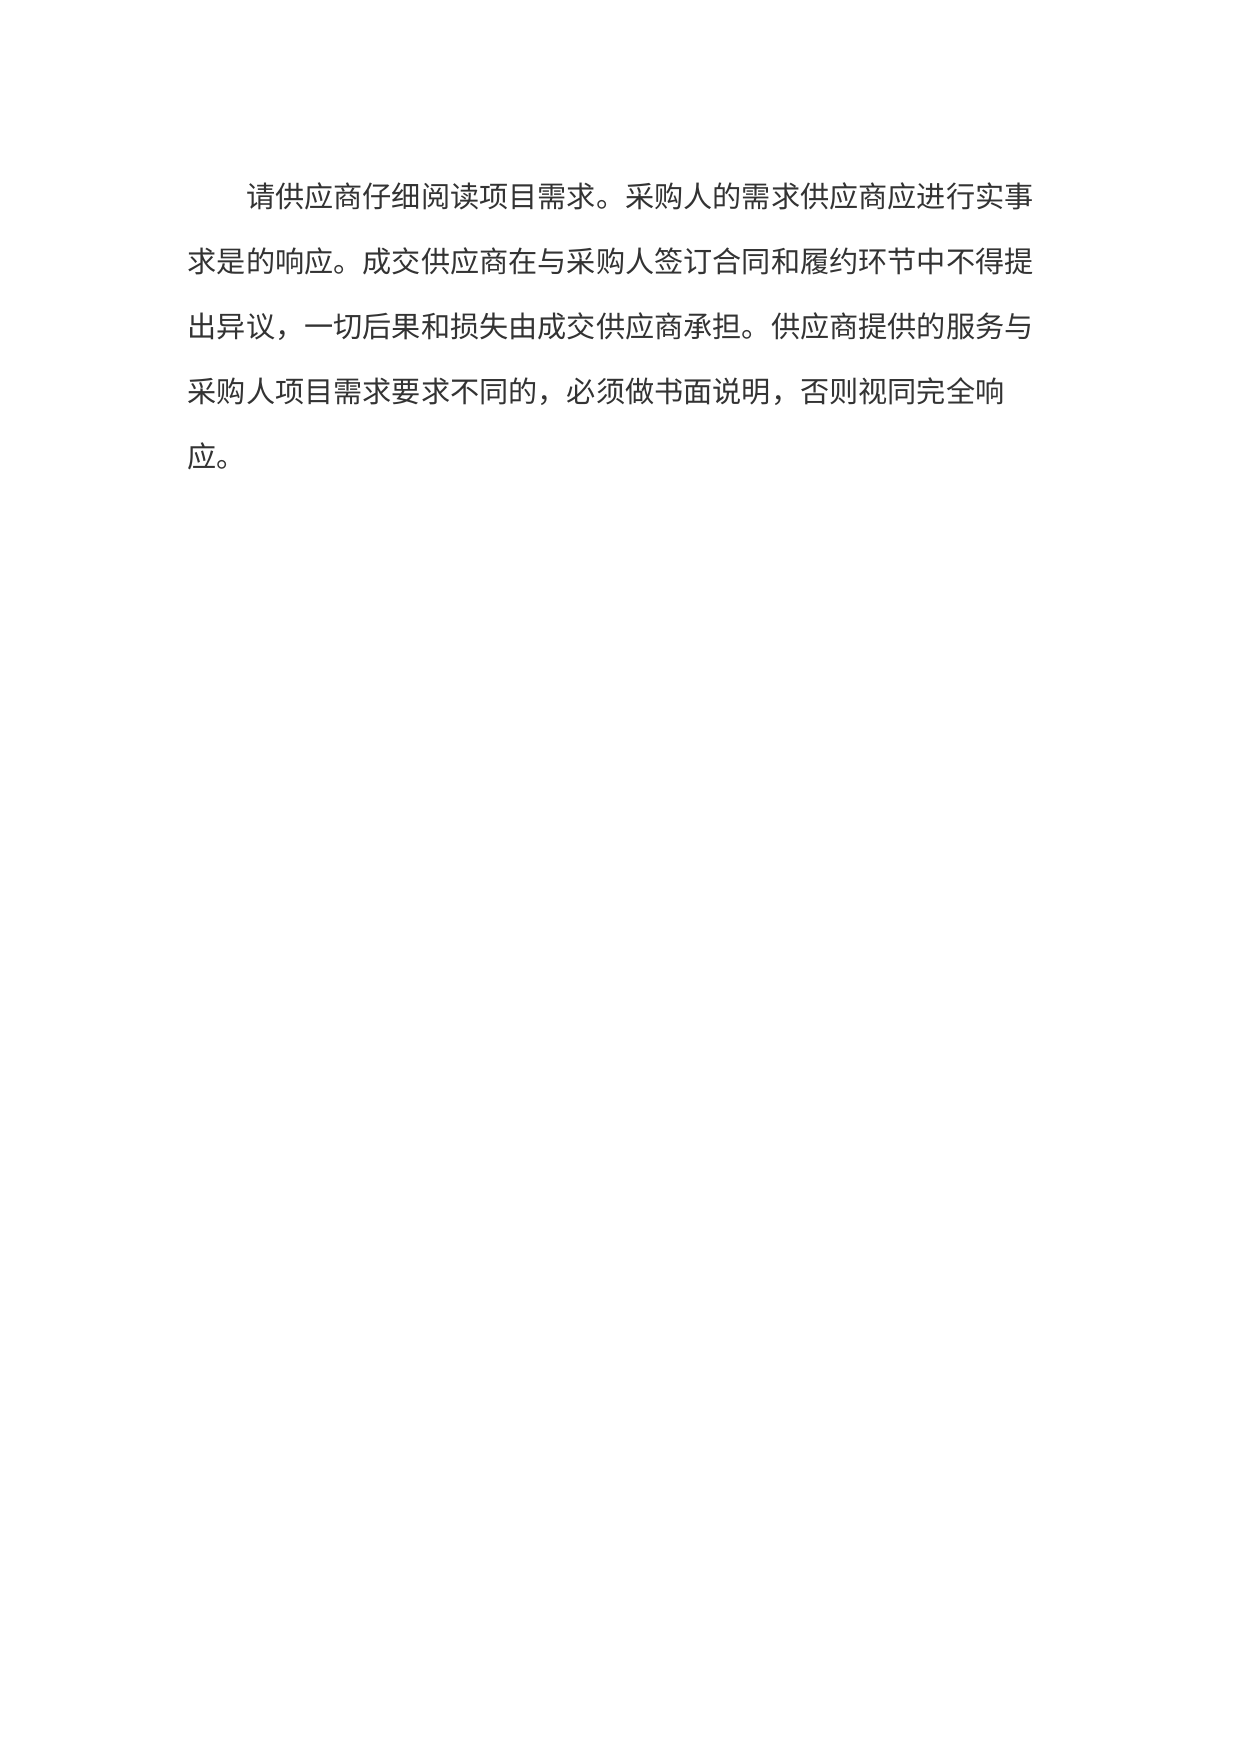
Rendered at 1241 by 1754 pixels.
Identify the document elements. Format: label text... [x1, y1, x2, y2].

text 请供应商仔细阅读项目需求。采购人的需求供应商应进行实事求是的响应。成交供应商在与采购人签订合同和履约环节中不得提出异议，一切后果和损失由成交供应商承担。供应商提供的服务与采购人项目需求要求不同的，必须做书面说明，否则视同完全响应。 [187, 162, 1053, 487]
